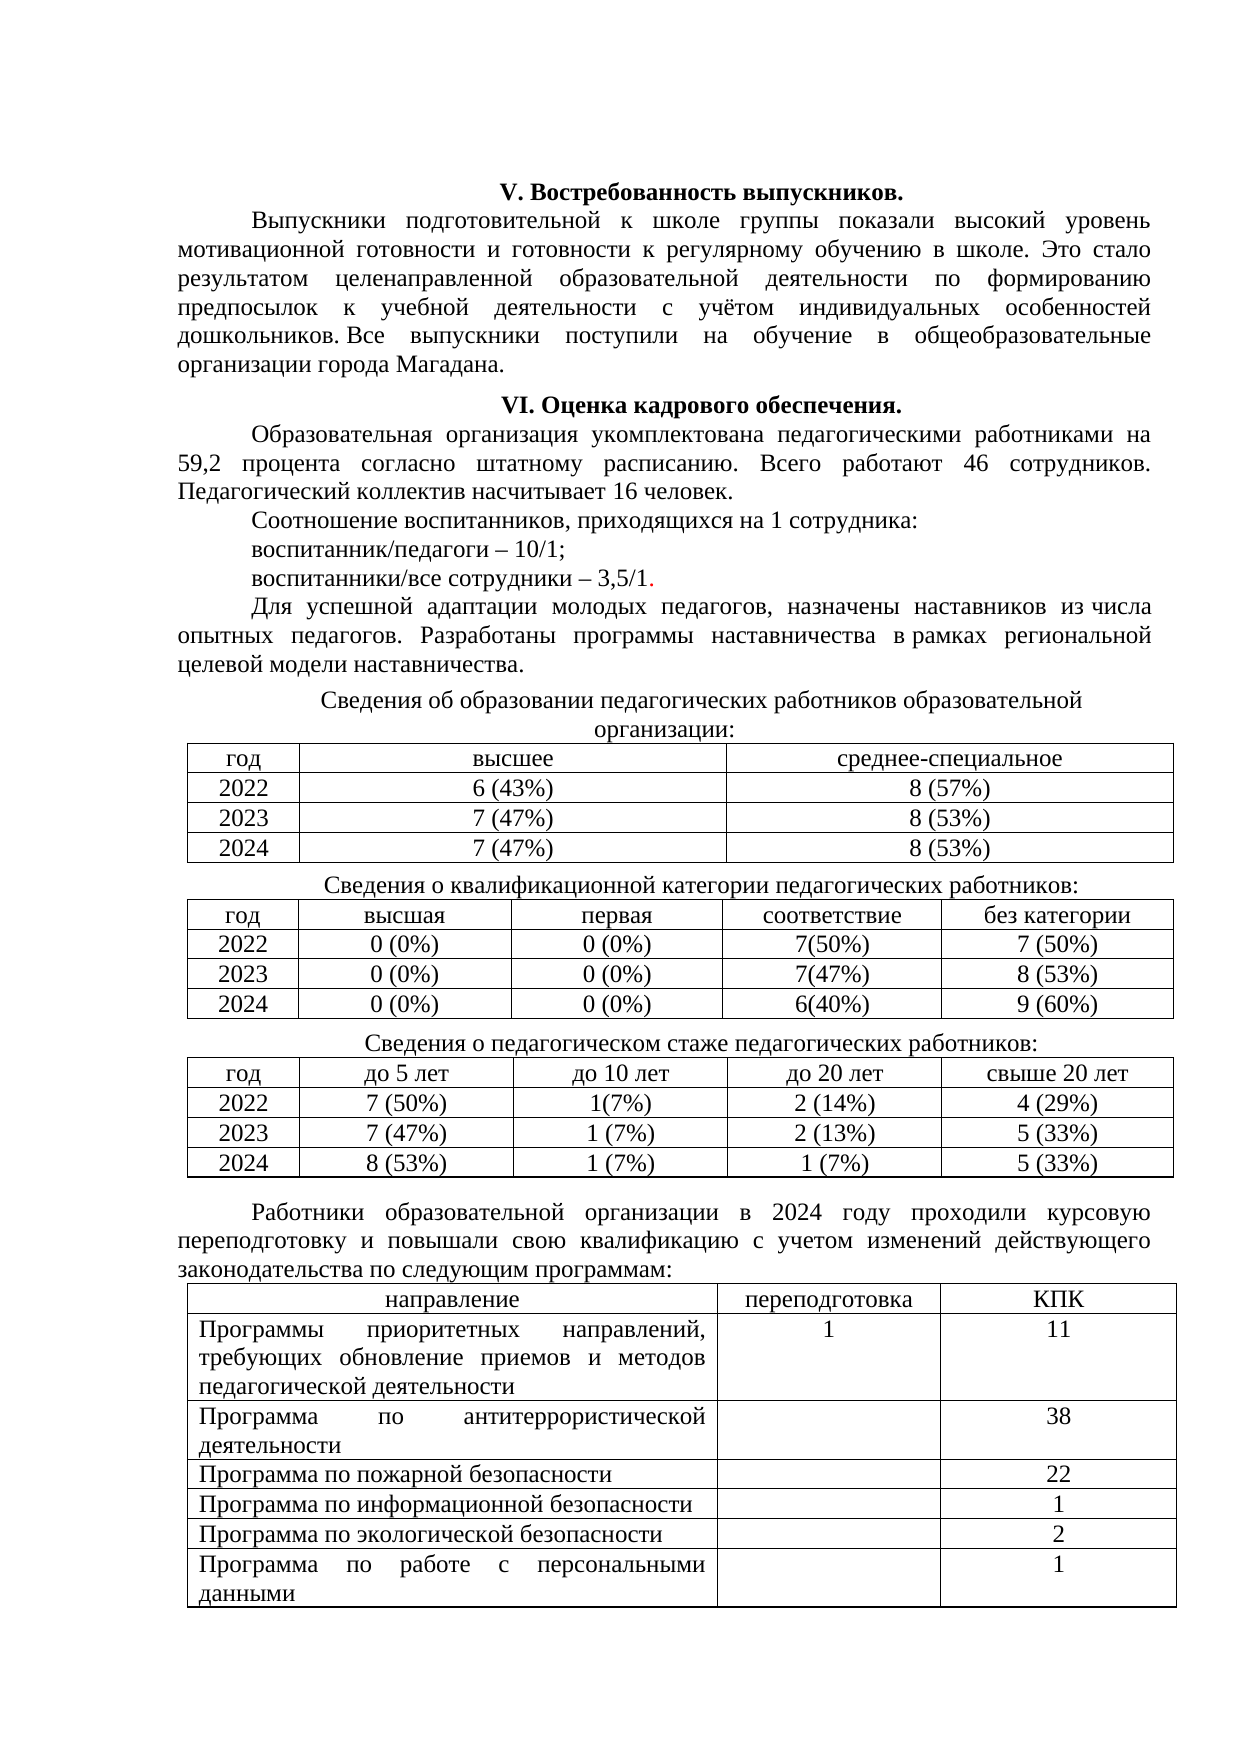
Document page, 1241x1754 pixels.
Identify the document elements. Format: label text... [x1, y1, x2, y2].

table_cell 6 (43%) [300, 773, 726, 802]
text Работники образовательной организации в 2024 году проходили курсовую переподготовку и повышали свою квалификацию с учетом изменений действующего законодательства по следующим программам: [177, 1197, 1152, 1283]
table_cell 1 [941, 1549, 1176, 1606]
table_header высшее [300, 744, 726, 772]
table_cell 11 [941, 1314, 1176, 1400]
table_cell 2 [941, 1519, 1176, 1548]
table_cell Программа по пожарной безопасности [188, 1460, 717, 1488]
table_cell 7 (50%) [300, 1088, 513, 1117]
table_cell 8 (57%) [727, 773, 1173, 802]
table_cell 8 (53%) [727, 833, 1173, 862]
table_cell [718, 1519, 940, 1548]
text Для успешной адаптации молодых педагогов, назначены наставников из числа опытных педагогов. Разработаны программы наставничества в рамках региональной целевой модели наставничества. [177, 591, 1152, 678]
table_cell 9 (60%) [942, 989, 1173, 1018]
table_header первая [512, 900, 722, 928]
table_cell Программа по экологической безопасности [188, 1519, 717, 1548]
table_header высшая [299, 900, 511, 928]
text воспитанник/педагоги – 10/1; [177, 534, 1152, 563]
table_header свыше 20 лет [942, 1058, 1173, 1087]
table_cell 2024 [188, 989, 298, 1018]
table_cell [718, 1460, 940, 1488]
table_cell 2023 [188, 1118, 299, 1147]
text Образовательная организация укомплектована педагогическими работниками на 59,2 процента согласно штатному расписанию. Всего работают 46 сотрудников. Педагогический коллектив насчитывает 16 человек. [177, 419, 1152, 505]
table_cell 2023 [188, 959, 298, 988]
text Сведения о педагогическом стаже педагогических работников: [177, 1028, 1152, 1057]
table_cell 2022 [188, 773, 299, 802]
table_cell 8 (53%) [727, 803, 1173, 832]
text Соотношение воспитанников, приходящихся на 1 сотрудника: [177, 505, 1152, 534]
table_header год [188, 1058, 299, 1087]
text Сведения об образовании педагогических работников образовательной организации: [177, 685, 1152, 742]
table_cell 7(47%) [723, 959, 941, 988]
table_cell 5 (33%) [942, 1118, 1173, 1147]
table_cell [718, 1401, 940, 1458]
table_cell 0 (0%) [512, 989, 722, 1018]
table_cell 7 (47%) [300, 833, 726, 862]
table_header КПК [941, 1284, 1176, 1313]
table_cell Программа по информационной безопасности [188, 1489, 717, 1518]
table_cell 2022 [188, 930, 298, 958]
table_cell 7 (50%) [942, 930, 1173, 958]
table_header без категории [942, 900, 1173, 928]
table_cell 0 (0%) [299, 930, 511, 958]
table_cell 2 (13%) [728, 1118, 941, 1147]
table_header переподготовка [718, 1284, 940, 1313]
table_cell 22 [941, 1460, 1176, 1488]
table_header направление [188, 1284, 717, 1313]
table_cell 6(40%) [723, 989, 941, 1018]
text воспитанники/все сотрудники – 3,5/1. [177, 563, 1152, 591]
table_header среднее-специальное [727, 744, 1173, 772]
table_cell 5 (33%) [942, 1148, 1173, 1176]
table_cell 0 (0%) [512, 930, 722, 958]
text Выпускники подготовительной к школе группы показали высокий уровень мотивационной готовности и готовности к регулярному обучению в школе. Это стало результатом целенаправленной образовательной деятельности по формированию предпосылок к учебной деятельности с учётом индивидуальных особенностей дошкольников. Все выпускники поступили на обучение в общеобразовательные организации города Магадана. [177, 206, 1152, 378]
table_cell 0 (0%) [299, 959, 511, 988]
text Сведения о квалификационной категории педагогических работников: [177, 870, 1152, 899]
table_header соответствие [723, 900, 941, 928]
table_header год [188, 900, 298, 928]
text V. Востребованность выпускников. [177, 177, 1152, 206]
table_cell 1 [941, 1489, 1176, 1518]
table_cell [718, 1489, 940, 1518]
table_cell 2022 [188, 1088, 299, 1117]
text VI. Оценка кадрового обеспечения. [177, 390, 1152, 419]
table_cell 2024 [188, 833, 299, 862]
table_cell 2024 [188, 1148, 299, 1176]
table_cell 1 (7%) [514, 1118, 727, 1147]
table_cell 1(7%) [514, 1088, 727, 1117]
table_cell 4 (29%) [942, 1088, 1173, 1117]
table_cell 0 (0%) [512, 959, 722, 988]
table_header до 10 лет [514, 1058, 727, 1087]
table_cell 1 (7%) [728, 1148, 941, 1176]
table_header до 5 лет [300, 1058, 513, 1087]
table_header до 20 лет [728, 1058, 941, 1087]
table_cell 1 (7%) [514, 1148, 727, 1176]
table_cell 2 (14%) [728, 1088, 941, 1117]
table_cell [718, 1549, 940, 1606]
table_header год [188, 744, 299, 772]
table_cell 38 [941, 1401, 1176, 1458]
table_cell Программа по антитеррористической деятельности [188, 1401, 717, 1458]
table_cell 7(50%) [723, 930, 941, 958]
table_cell 2023 [188, 803, 299, 832]
table_cell Программы приоритетных направлений, требующих обновление приемов и методов педагогической деятельности [188, 1314, 717, 1400]
table_cell Программа по работе с персональными данными [188, 1549, 717, 1606]
table_cell 1 [718, 1314, 940, 1400]
table_cell 7 (47%) [300, 803, 726, 832]
table_cell 7 (47%) [300, 1118, 513, 1147]
table_cell 0 (0%) [299, 989, 511, 1018]
table_cell 8 (53%) [942, 959, 1173, 988]
table_cell 8 (53%) [300, 1148, 513, 1176]
